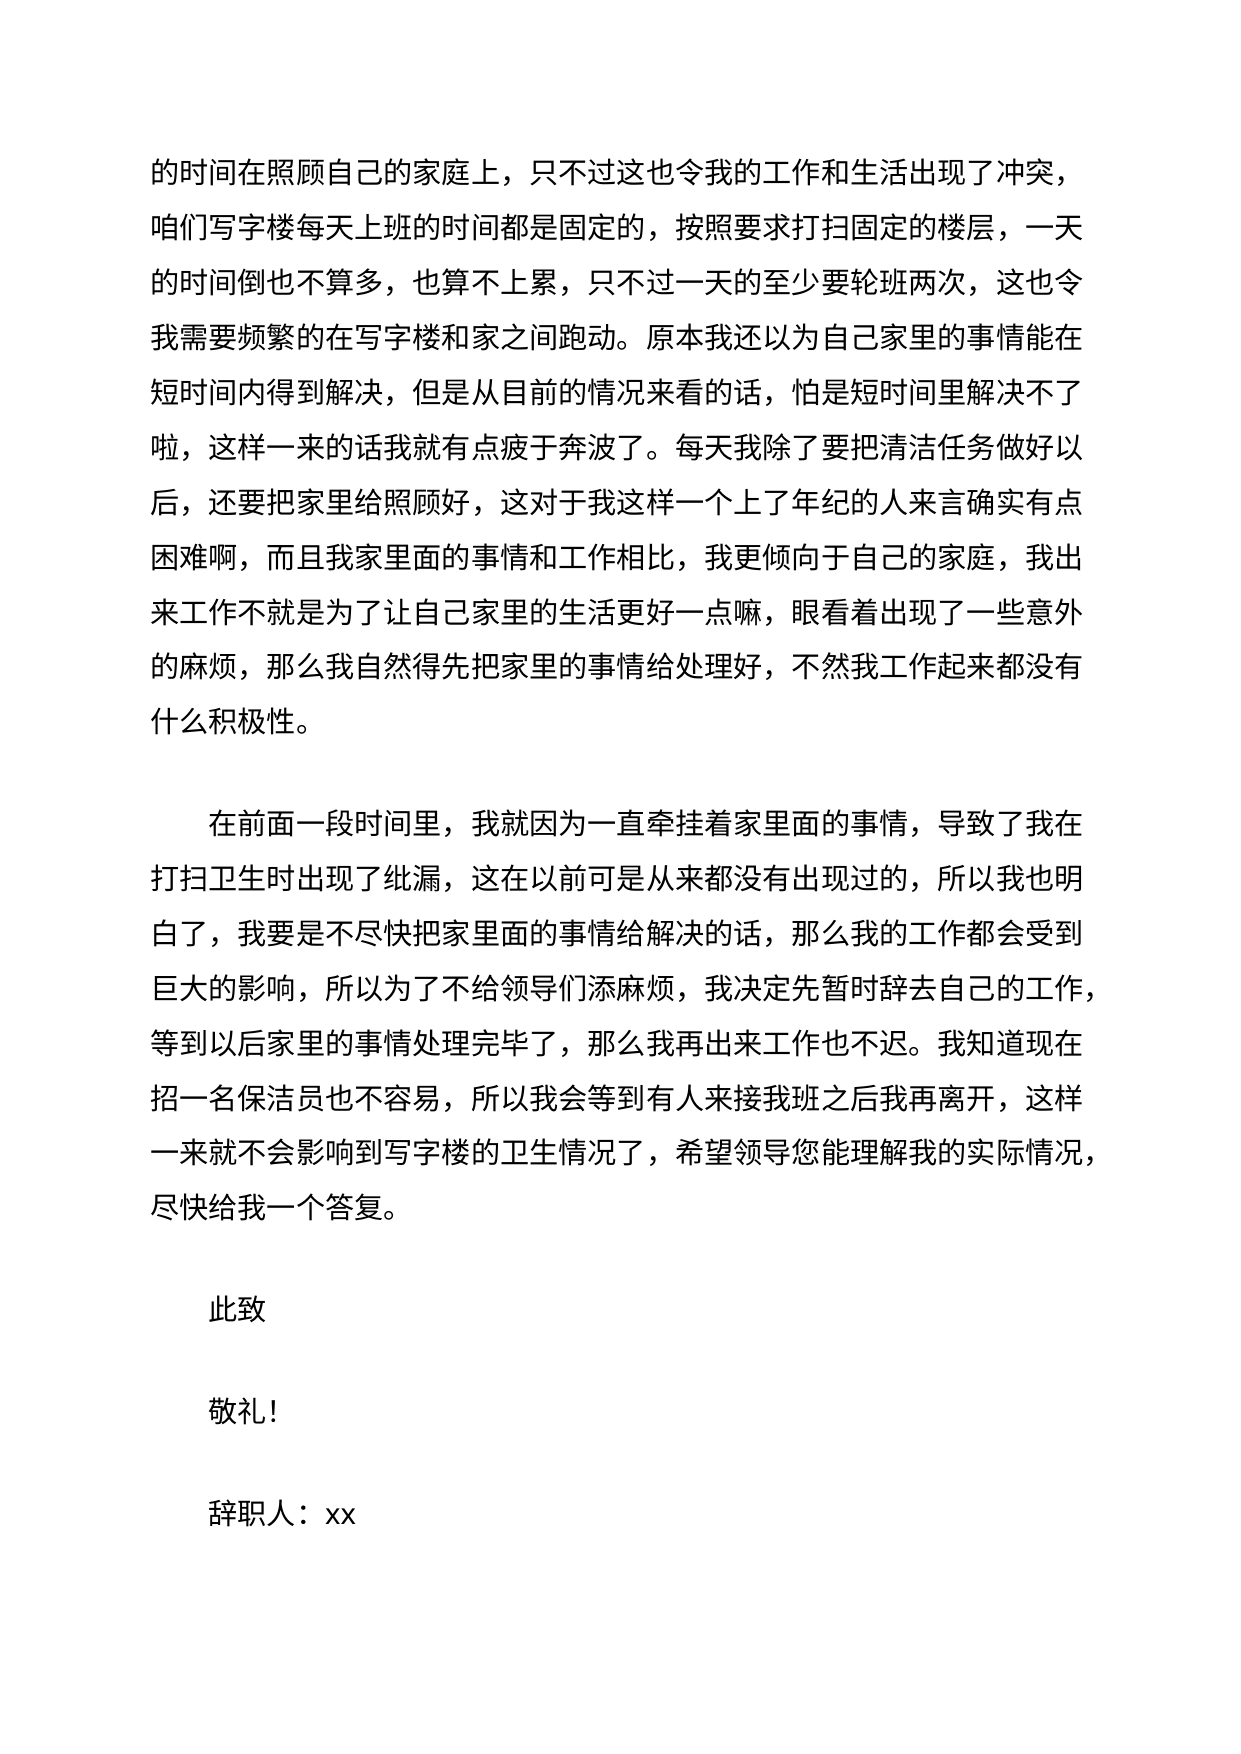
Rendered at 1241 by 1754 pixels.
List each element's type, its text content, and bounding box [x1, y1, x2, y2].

text 辞职人：xx [150, 1490, 1090, 1533]
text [150, 150, 1090, 741]
text 在前面一段时间里，我就因为一直牵挂着家里面的事情，导致了我在打扫卫生时出现了纰漏，这在以前可是从来都没有出现过的，所以我也明白了，我要是不尽快把家里面的事情给解决的话，那么我的工作都会受到巨大的影响，所以为了不给领导们添麻烦，我决定先暂时辞去自己的工作，等到以后家里的事情处理完毕了，那么我再出来工作也不迟。我知道现在招一名保洁员也不容易，所以我会等到有人来接我班之后我再离开，这样一来就不会影响到写字楼的卫生情况了，希望领导您能理解我的实际情况，尽快给我一个答复。 [150, 801, 1090, 1227]
text 此致 [150, 1287, 1090, 1329]
text 敬礼！ [150, 1388, 1090, 1431]
